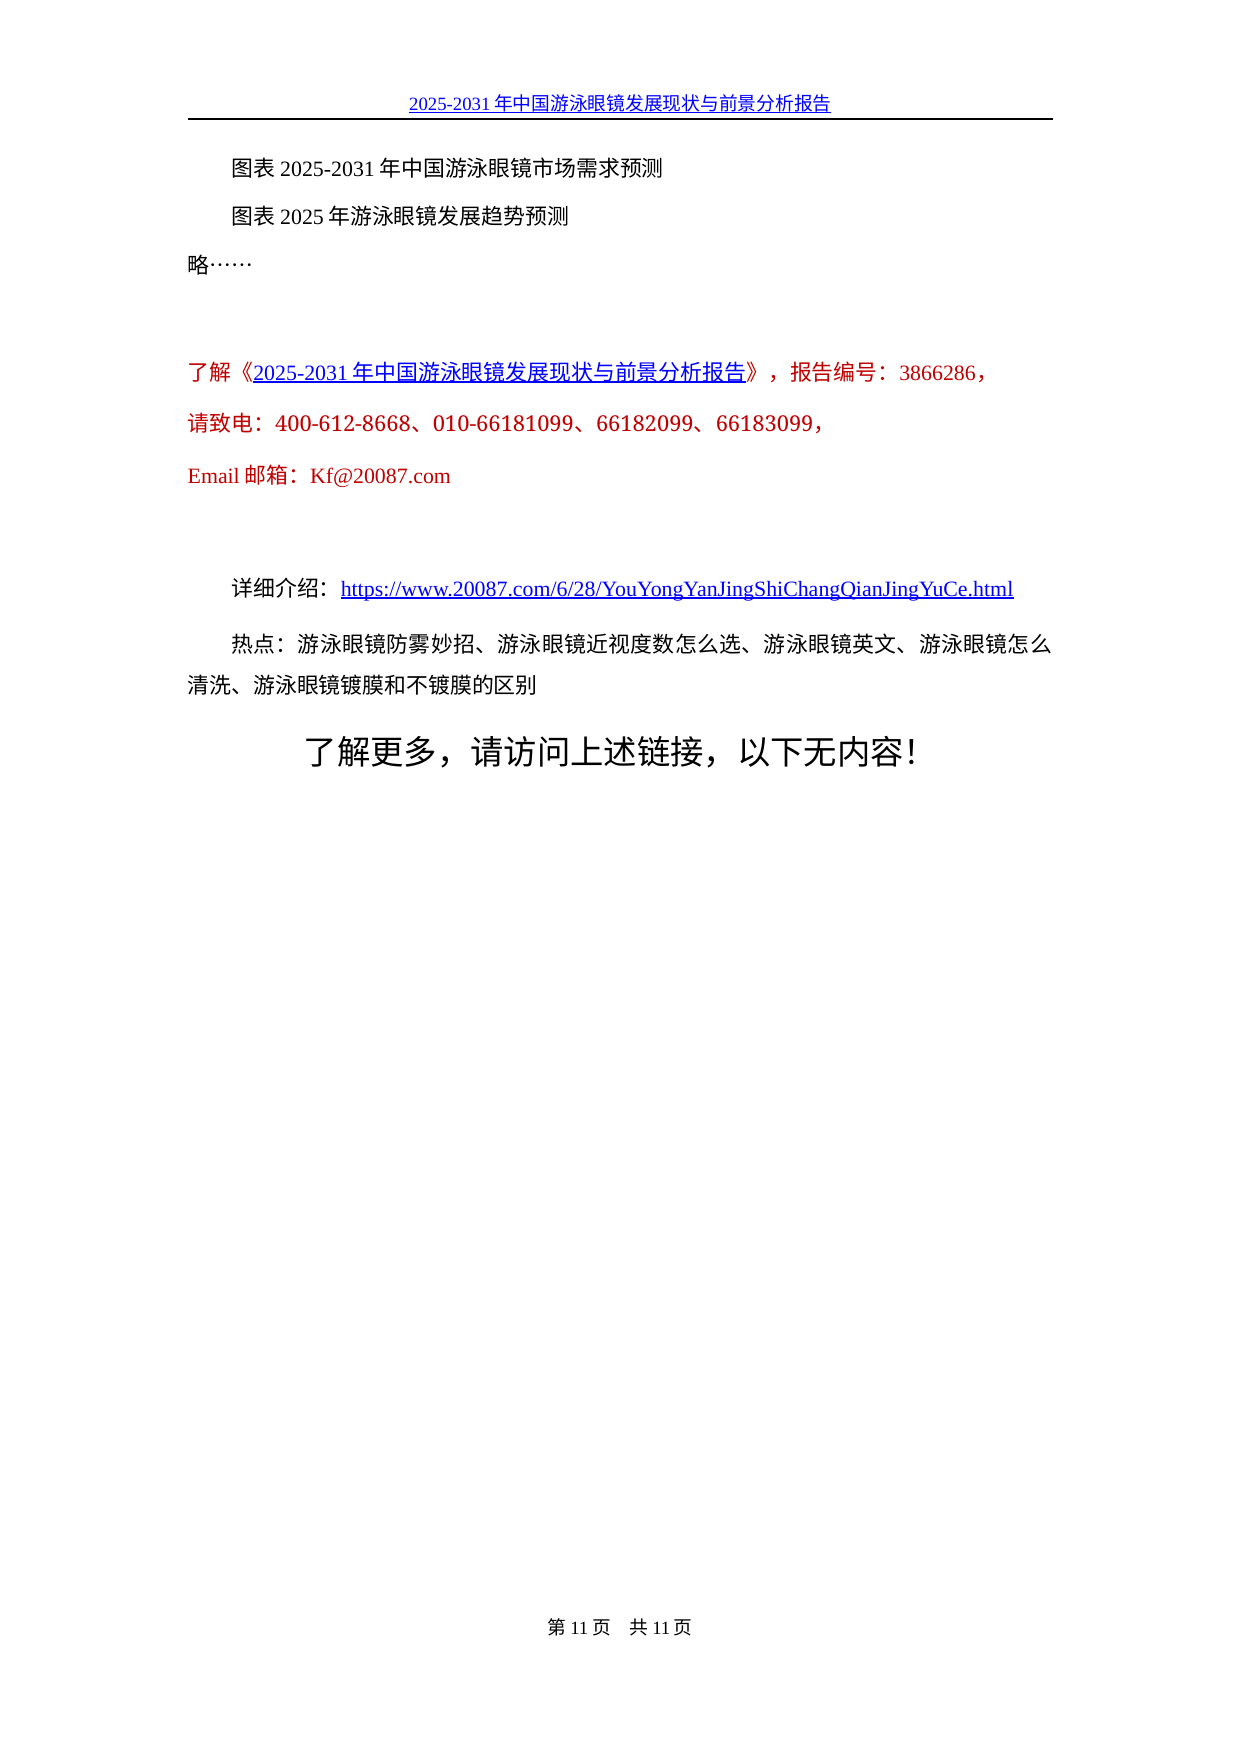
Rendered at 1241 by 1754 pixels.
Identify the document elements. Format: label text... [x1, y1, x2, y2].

title 了解更多，请访问上述链接，以下无内容！ [187, 717, 1053, 782]
text 详细介绍：https://www.20087.com/6/28/YouYongYanJingShiChangQianJingYuCe.html [187, 570, 1053, 603]
text 请致电：400-612-8668、010-66181099、66182099、66183099， [187, 406, 1053, 438]
text 热点：游泳眼镜防雾妙招、游泳眼镜近视度数怎么选、游泳眼镜英文、游泳眼镜怎么清洗、游泳眼镜镀膜和不镀膜的区别 [187, 627, 1053, 700]
text Email邮箱：Kf@20087.com [187, 457, 1053, 490]
text 了解《2025-2031年中国游泳眼镜发展现状与前景分析报告》，报告编号：3866286， [187, 354, 1053, 387]
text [187, 150, 1053, 280]
